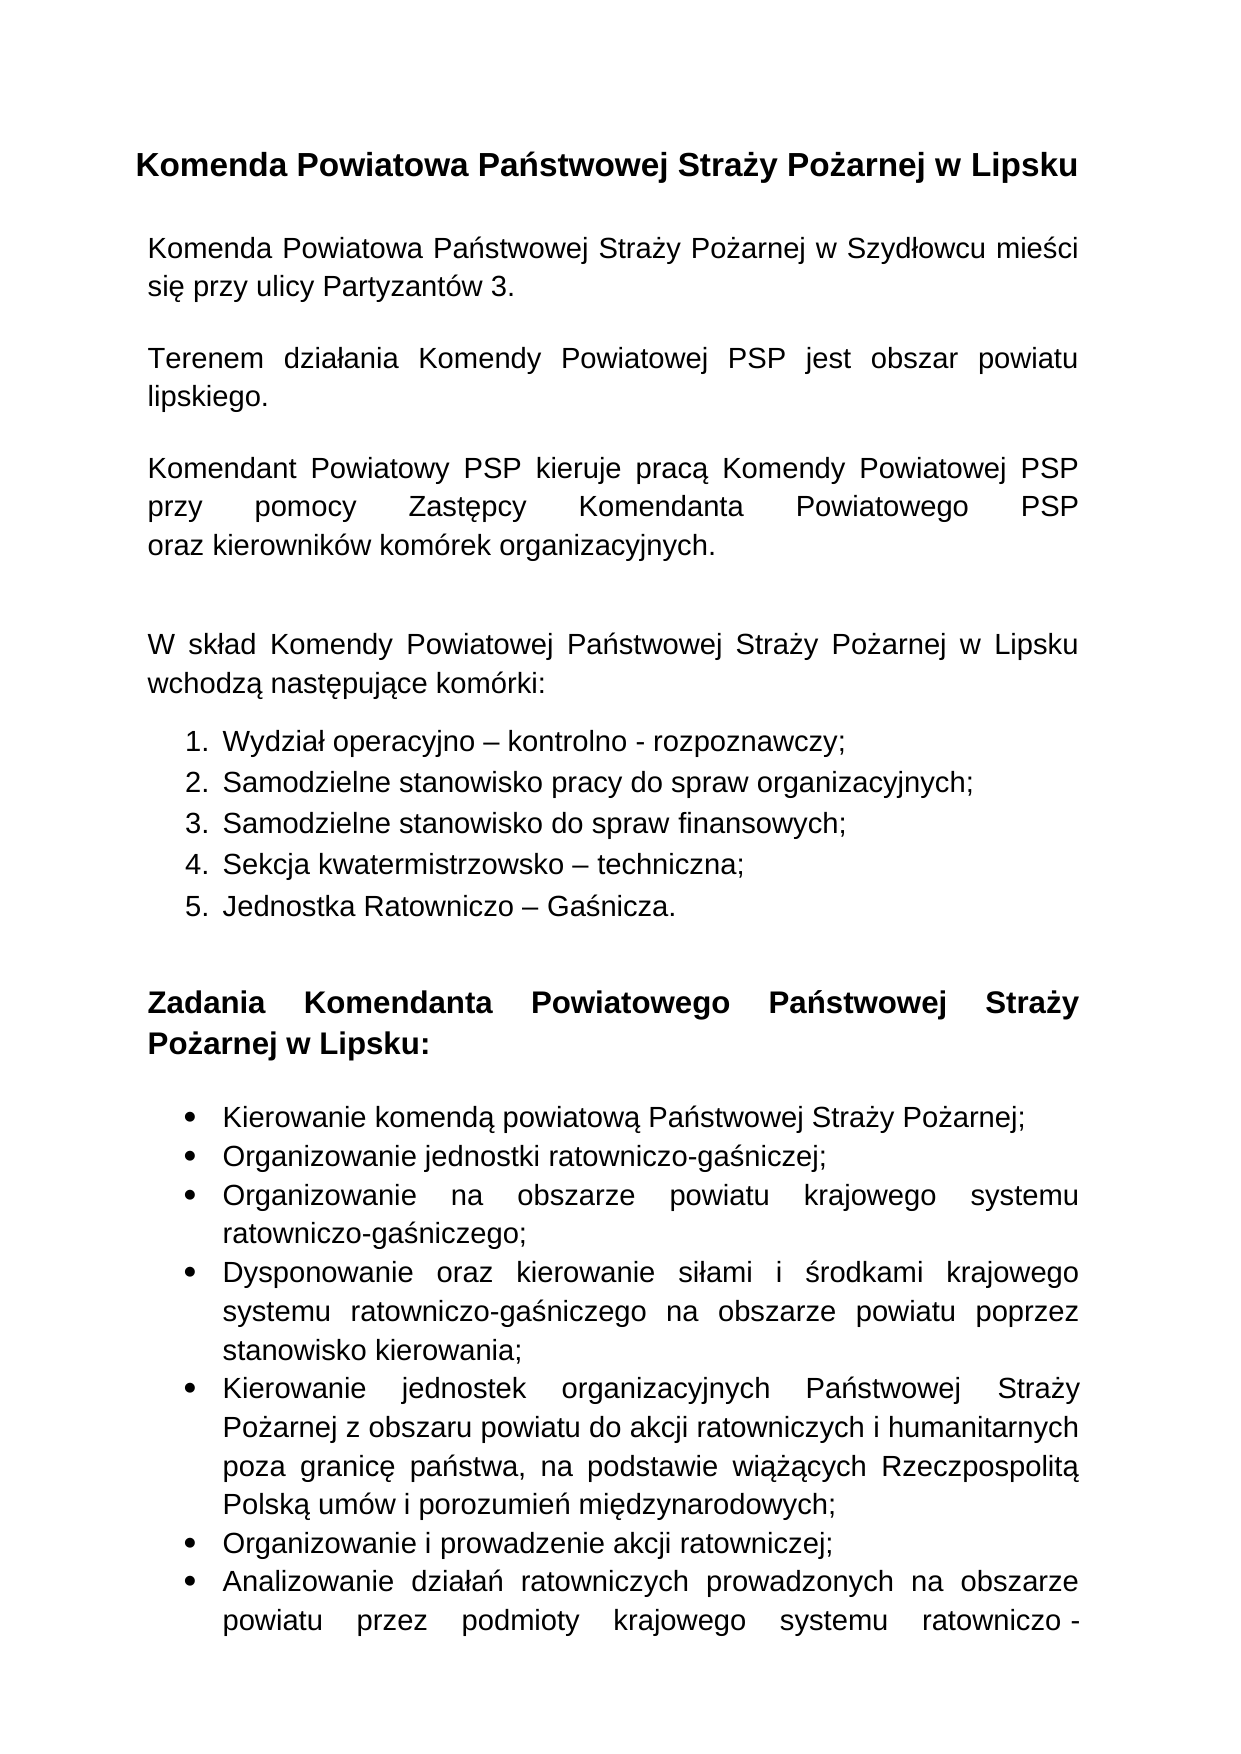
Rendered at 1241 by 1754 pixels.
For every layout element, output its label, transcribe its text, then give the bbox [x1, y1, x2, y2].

list Samodzielne stanowisko do spraw finansowych; [185, 806, 1080, 839]
list Sekcja kwatermistrzowsko – techniczna; [185, 847, 1080, 881]
text W skład Komendy Powiatowej Państwowej Straży Pożarnej w Lipsku wchodzą następujące komórki: [147, 627, 1080, 699]
list Dysponowanie oraz kierowanie siłami i środkami krajowego systemu ratowniczo-gaśniczego na obszarze powiatu poprzez stanowisko kierowania; [185, 1255, 1080, 1366]
list Jednostka Ratowniczo – Gaśnicza. [185, 888, 1080, 922]
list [185, 1564, 1080, 1637]
subtitle Zadania Komendanta Powiatowego Państwowej Straży Pożarnej w Lipsku: [147, 984, 1080, 1061]
text Komendant Powiatowy PSP kieruje pracą Komendy Powiatowej PSP przy pomocy Zastępcy Komendanta Powiatowego PSP oraz kierowników komórek organizacyjnych. [147, 451, 1080, 562]
list Organizowanie jednostki ratowniczo-gaśniczej; [185, 1139, 1080, 1173]
subtitle Komenda Powiatowa Państwowej Straży Pożarnej w Lipsku [135, 145, 1080, 183]
text Terenem działania Komendy Powiatowej PSP jest obszar powiatu lipskiego. [147, 341, 1080, 413]
list Samodzielne stanowisko pracy do spraw organizacyjnych; [185, 765, 1080, 798]
list Organizowanie i prowadzenie akcji ratowniczej; [185, 1526, 1080, 1559]
list Wydział operacyjno – kontrolno - rozpoznawczy; [185, 724, 1080, 757]
list Organizowanie na obszarze powiatu krajowego systemu ratowniczo-gaśniczego; [185, 1178, 1080, 1250]
list Kierowanie jednostek organizacyjnych Państwowej Straży Pożarnej z obszaru powiatu do akcji ratowniczych i humanitarnych poza granicę państwa, na podstawie wiążących Rzeczpospolitą Polską umów i porozumień międzynarodowych; [185, 1371, 1080, 1521]
list Kierowanie komendą powiatową Państwowej Straży Pożarnej; [185, 1100, 1080, 1134]
text Komenda Powiatowa Państwowej Straży Pożarnej w Szydłowcu mieści się przy ulicy Partyzantów 3. [147, 231, 1080, 303]
